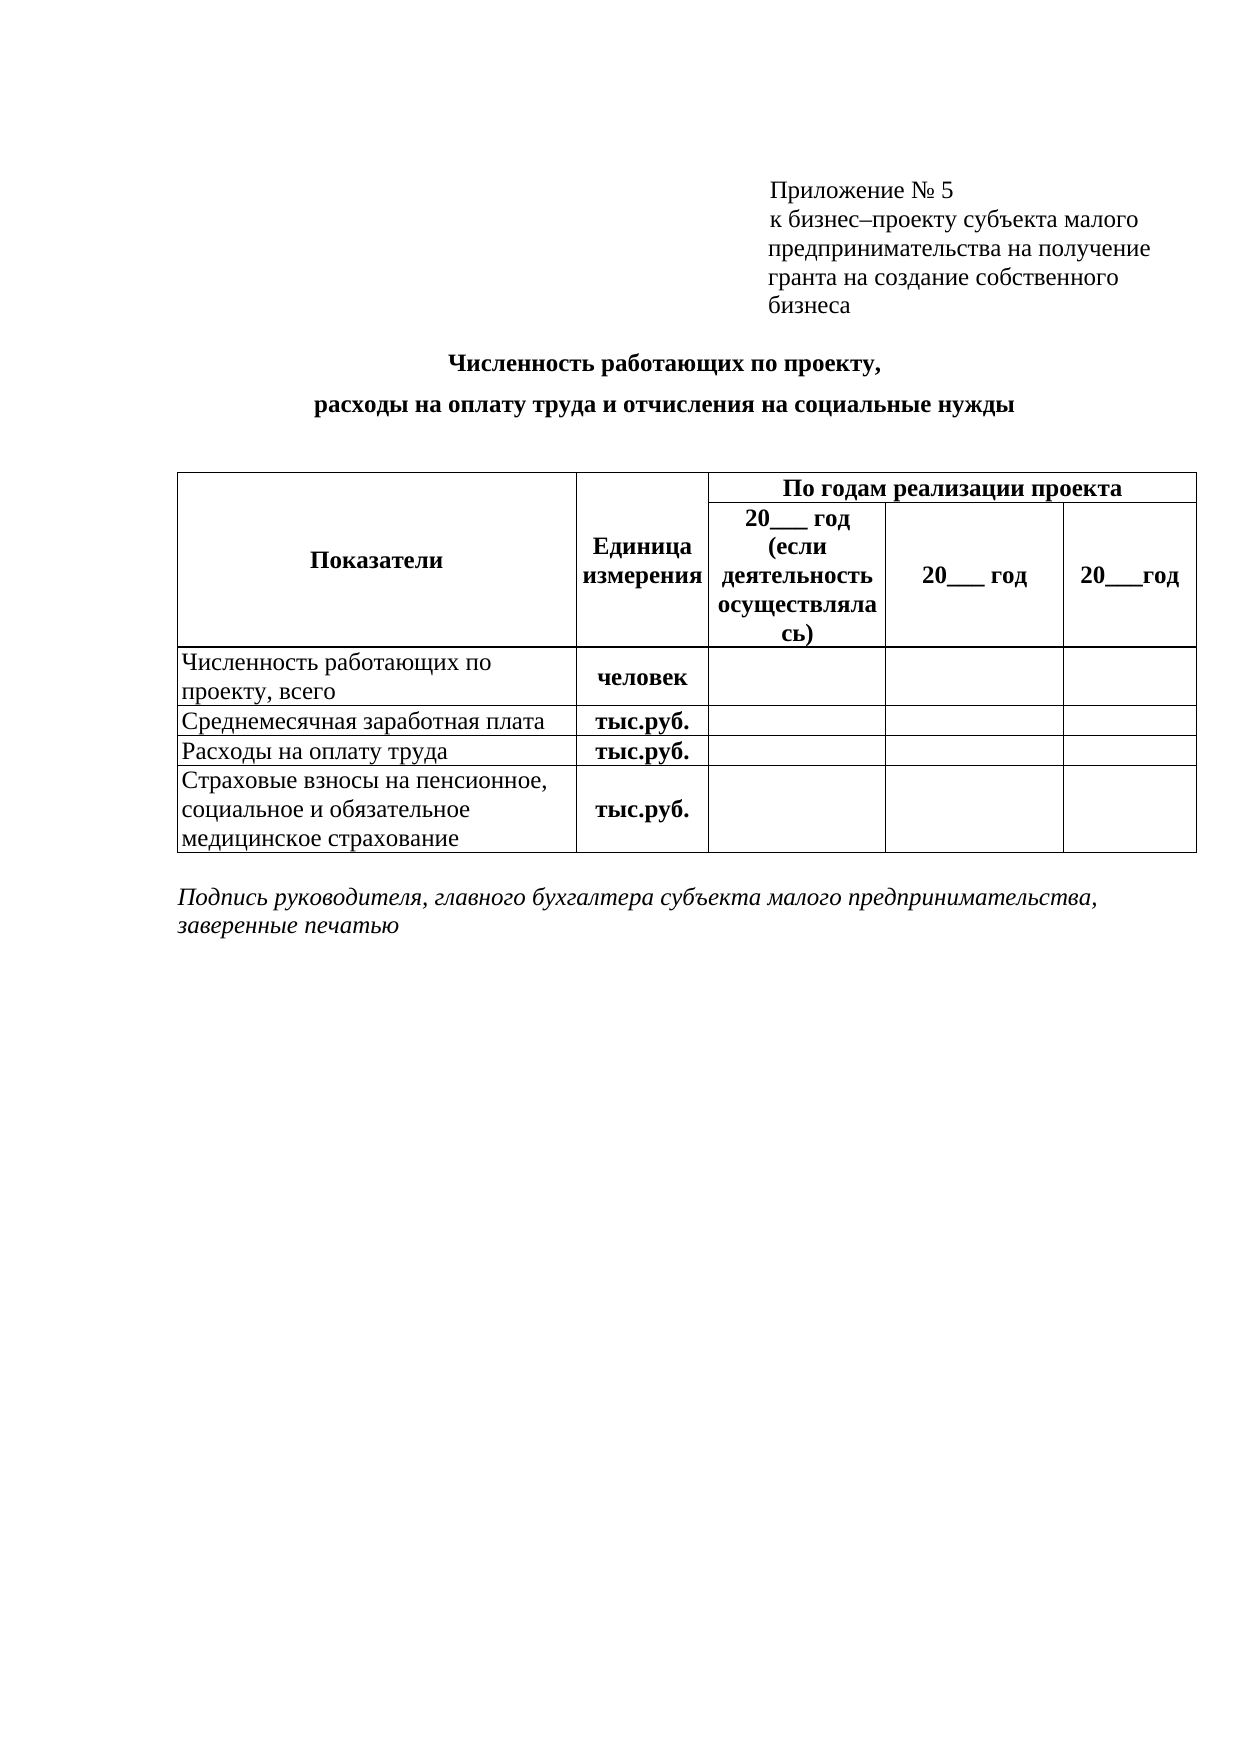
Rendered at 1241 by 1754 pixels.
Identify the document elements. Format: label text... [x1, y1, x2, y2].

table_cell [709, 766, 885, 852]
table_cell 20___ год [886, 503, 1063, 646]
table_header Показатели [178, 473, 576, 646]
table_cell тыс.руб. [577, 706, 708, 735]
text расходы на оплату труда и отчисления на социальные нужды [177, 389, 1152, 418]
table_cell тыс.руб. [577, 736, 708, 764]
text Подпись руководителя, главного бухгалтера субъекта малого предпринимательства, заверенные печатью [177, 882, 1152, 939]
table_cell Среднемесячная заработная плата [178, 706, 576, 735]
text к бизнес–проекту субъекта малого предпринимательства на получение гранта на создание собственного бизнеса [768, 204, 1152, 319]
table_cell [886, 648, 1063, 705]
table_cell [1064, 736, 1196, 764]
table_cell 20___ год (если деятельность осуществлялась) [709, 503, 885, 646]
table_cell Численность работающих по проекту, всего [178, 648, 576, 705]
table_header По годам реализации проекта [709, 473, 1196, 502]
table_cell Страховые взносы на пенсионное, социальное и обязательное медицинское страхование [178, 766, 576, 852]
table_cell 20___год [1064, 503, 1196, 646]
table_cell [709, 648, 885, 705]
table_cell [709, 736, 885, 764]
text Численность работающих по проекту, [177, 348, 1152, 377]
table_cell [1064, 706, 1196, 735]
table_cell [709, 706, 885, 735]
table_cell Расходы на оплату труда [178, 736, 576, 764]
table_cell человек [577, 648, 708, 705]
table_cell [886, 736, 1063, 764]
table_cell [1064, 648, 1196, 705]
table_cell тыс.руб. [577, 766, 708, 852]
text Приложение № 5 [768, 176, 1152, 204]
table_header Единица измерения [577, 473, 708, 646]
table_cell [1064, 766, 1196, 852]
table_cell [886, 706, 1063, 735]
table_cell [886, 766, 1063, 852]
